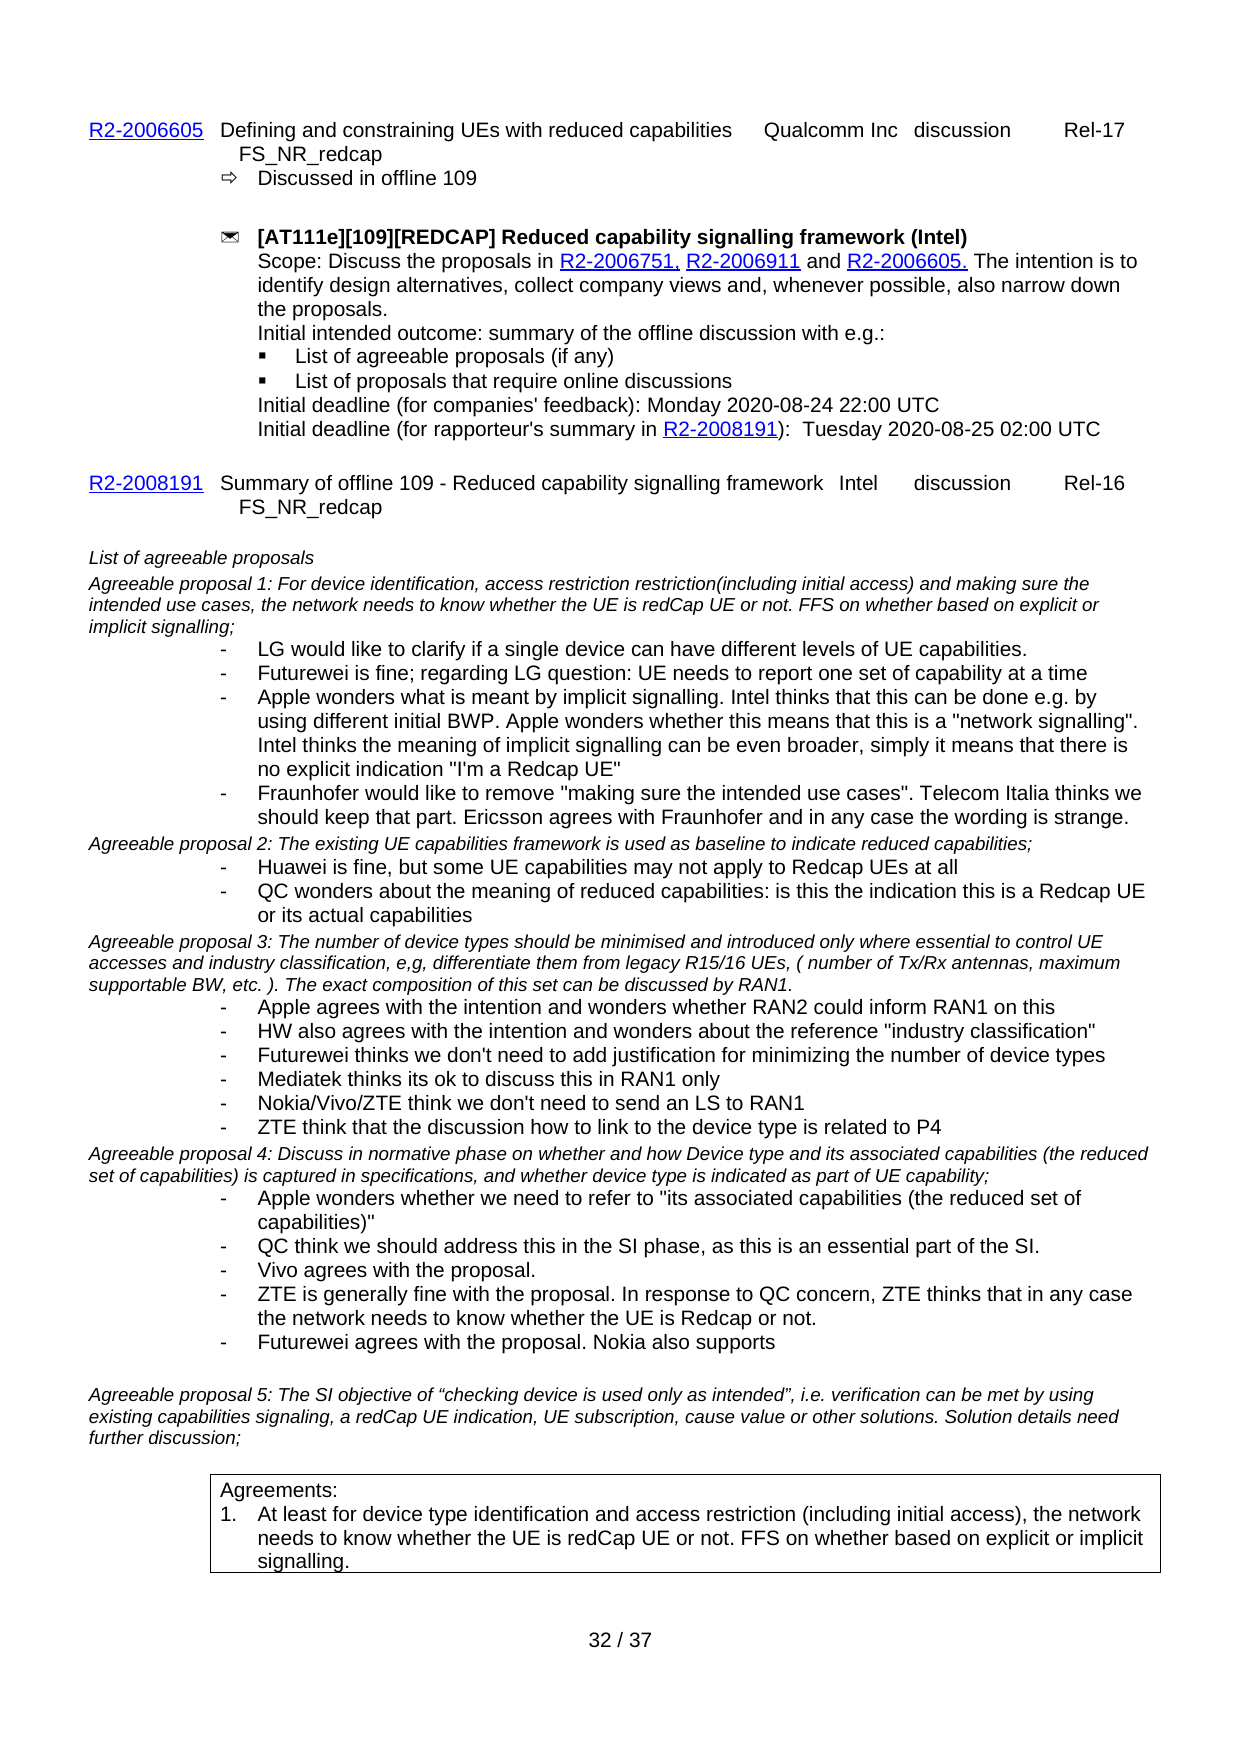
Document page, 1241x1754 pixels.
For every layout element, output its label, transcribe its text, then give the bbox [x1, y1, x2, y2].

title R2-2006605 Defining and constraining UEs with reduced capabilities Qualcomm Inc discussion Rel-17 FS_NR_redcap [89, 118, 1152, 166]
list ZTE is generally fine with the proposal. In response to QC concern, ZTE thinks that in any case the network needs to know whether the UE is Redcap or not. [220, 1282, 1152, 1330]
list Apple wonders what is meant by implicit signalling. Intel thinks that this can be done e.g. by using different initial BWP. Apple wonders whether this means that this is a "network signalling". Intel thinks the meaning of implicit signalling can be even broader, simply it means that there is no explicit indication "I'm a Redcap UE" [220, 685, 1152, 781]
title R2-2008191 Summary of offline 109 - Reduced capability signalling framework Intel discussion Rel-16 FS_NR_redcap [89, 471, 1152, 518]
list ZTE think that the discussion how to link to the device type is related to P4 [220, 1115, 1152, 1139]
list Discussed in offline 109 [220, 166, 1152, 190]
text Agreeable proposal 5: The SI objective of “checking device is used only as intended”, i.e. verification can be met by using existing capabilities signaling, a redCap UE indication, UE subscription, cause value or other solutions. Solution details need further discussion; [89, 1384, 1152, 1448]
list Futurewei agrees with the proposal. Nokia also supports [220, 1330, 1152, 1354]
list QC wonders about the meaning of reduced capabilities: is this the indication this is a Redcap UE or its actual capabilities [220, 878, 1152, 926]
text Scope: Discuss the proposals in R2-2006751, R2-2006911 and R2-2006605. The intention is to identify design alternatives, collect company views and, whenever possible, also narrow down the proposals. [257, 248, 1152, 320]
text Agreeable proposal 3: The number of device types should be minimised and introduced only where essential to control UE accesses and industry classification, e,g, differentiate them from legacy R15/16 UEs, ( number of Tx/Rx antennas, maximum supportable BW, etc. ). The exact composition of this set can be discussed by RAN1. [89, 931, 1152, 995]
list Nokia/Vivo/ZTE think we don't need to send an LS to RAN1 [220, 1091, 1152, 1115]
list At least for device type identification and access restriction (including initial access), the network needs to know whether the UE is redCap UE or not. FFS on whether based on explicit or implicit signalling. [211, 1498, 1160, 1572]
list QC think we should address this in the SI phase, as this is an essential part of the SI. [220, 1234, 1152, 1258]
list Futurewei is fine; regarding LG question: UE needs to report one set of capability at a time [220, 661, 1152, 685]
text Agreeable proposal 2: The existing UE capabilities framework is used as baseline to indicate reduced capabilities; [89, 833, 1152, 854]
list HW also agrees with the intention and wonders about the reference "industry classification" [220, 1019, 1152, 1043]
text [AT111e][109][REDCAP] Reduced capability signalling framework (Intel) [220, 224, 1152, 248]
list Mediatek thinks its ok to discuss this in RAN1 only [220, 1067, 1152, 1091]
list LG would like to clarify if a single device can have different levels of UE capabilities. [220, 637, 1152, 661]
list Fraunhofer would like to remove "making sure the intended use cases". Telecom Italia thinks we should keep that part. Ericsson agrees with Fraunhofer and in any case the wording is strange. [220, 781, 1152, 829]
text Agreements: [211, 1475, 1160, 1498]
text List of agreeable proposals [89, 547, 1152, 568]
list Vivo agrees with the proposal. [220, 1258, 1152, 1282]
text Initial deadline (for rapporteur's summary in R2-2008191): Tuesday 2020-08-25 02:00 UTC [257, 416, 1152, 440]
text Agreeable proposal 1: For device identification, access restriction restriction(including initial access) and making sure the intended use cases, the network needs to know whether the UE is redCap UE or not. FFS on whether based on explicit or implicit signalling; [89, 572, 1152, 637]
text Agreeable proposal 4: Discuss in normative phase on whether and how Device type and its associated capabilities (the reduced set of capabilities) is captured in specifications, and whether device type is indicated as part of UE capability; [89, 1143, 1152, 1186]
list List of agreeable proposals (if any) [257, 344, 1152, 368]
list Apple wonders whether we need to refer to "its associated capabilities (the reduced set of capabilities)" [220, 1186, 1152, 1234]
text Initial deadline (for companies' feedback): Monday 2020-08-24 22:00 UTC [257, 392, 1152, 416]
list Futurewei thinks we don't need to add justification for minimizing the number of device types [220, 1043, 1152, 1067]
list Apple agrees with the intention and wonders whether RAN2 could inform RAN1 on this [220, 995, 1152, 1019]
list Huawei is fine, but some UE capabilities may not apply to Redcap UEs at all [220, 854, 1152, 878]
list List of proposals that require online discussions [257, 368, 1152, 392]
text Initial intended outcome: summary of the offline discussion with e.g.: [257, 320, 1152, 344]
